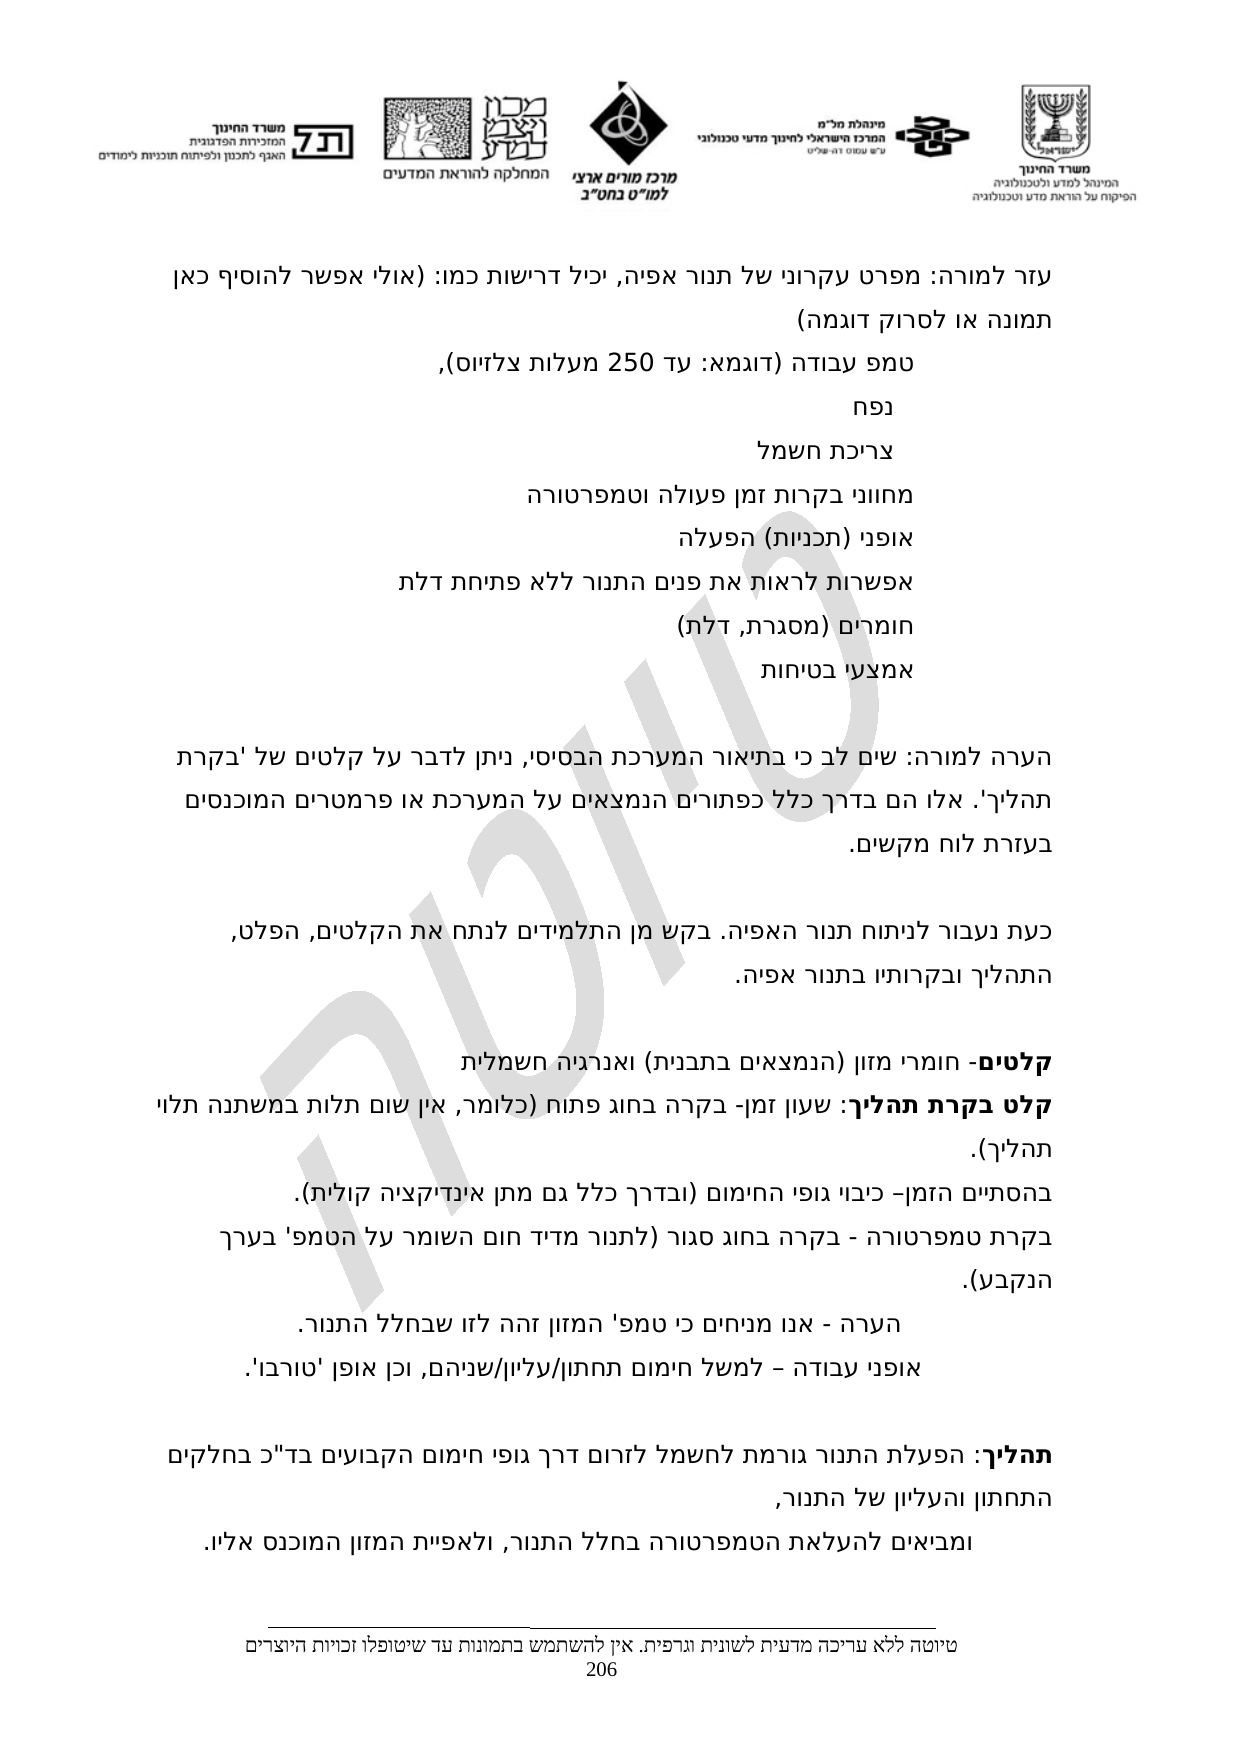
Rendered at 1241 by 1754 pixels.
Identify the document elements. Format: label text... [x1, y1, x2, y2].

picture [82, 73, 1144, 213]
text נפח [150, 392, 1053, 422]
text קלט בקרת תהליך: שעון זמן- בקרה בחוג פתוח (כלומר, אין שום תלות במשתנה תלוי תהליך). [150, 1091, 1053, 1163]
text עזר למורה: מפרט עקרוני של תנור אפיה, יכיל דרישות כמו: (אולי אפשר להוסיף כאן תמונה או לסרוק דוגמה) [150, 261, 1053, 334]
text טמפ עבודה (דוגמא: עד 250 מעלות צלזיוס), [150, 349, 1053, 378]
text בקרת טמפרטורה - בקרה בחוג סגור (לתנור מדיד חום השומר על הטמפ' בערך הנקבע). [150, 1222, 1053, 1295]
text הערה - אנו מניחים כי טמפ' המזון זהה לזו שבחלל התנור. [150, 1309, 1053, 1338]
text אפשרות לראות את פנים התנור ללא פתיחת דלת [150, 567, 1053, 597]
text קלטים- חומרי מזון (הנמצאים בתבנית) ואנרגיה חשמלית [150, 1047, 1053, 1076]
text חומרים (מסגרת, דלת) [150, 611, 1053, 640]
text הערה למורה: שים לב כי בתיאור המערכת הבסיסי, ניתן לדבר על קלטים של 'בקרת תהליך'. אלו הם בדרך כלל כפתורים הנמצאים על המערכת או פרמטרים המוכנסים בעזרת לוח מקשים. [150, 742, 1053, 858]
text תהליך: הפעלת התנור גורמת לחשמל לזרום דרך גופי חימום הקבועים בד"כ בחלקים התחתון והעליון של התנור, [150, 1440, 1053, 1513]
text אמצעי בטיחות [150, 655, 1053, 684]
text ומביאים להעלאת הטמפרטורה בחלל התנור, ולאפיית המזון המוכנס אליו. [150, 1527, 1053, 1557]
text מחווני בקרות זמן פעולה וטמפרטורה [150, 480, 1053, 509]
text אופני עבודה – למשל חימום תחתון/עליון/שניהם, וכן אופן 'טורבו'. [150, 1353, 1053, 1382]
text אופני (תכניות) הפעלה [150, 524, 1053, 553]
text צריכת חשמל [150, 436, 1053, 465]
text כעת נעבור לניתוח תנור האפיה. בקש מן התלמידים לנתח את הקלטים, הפלט, התהליך ובקרותיו בתנור אפיה. [150, 916, 1053, 989]
text בהסתיים הזמן– כיבוי גופי החימום (ובדרך כלל גם מתן אינדיקציה קולית). [150, 1178, 1053, 1207]
